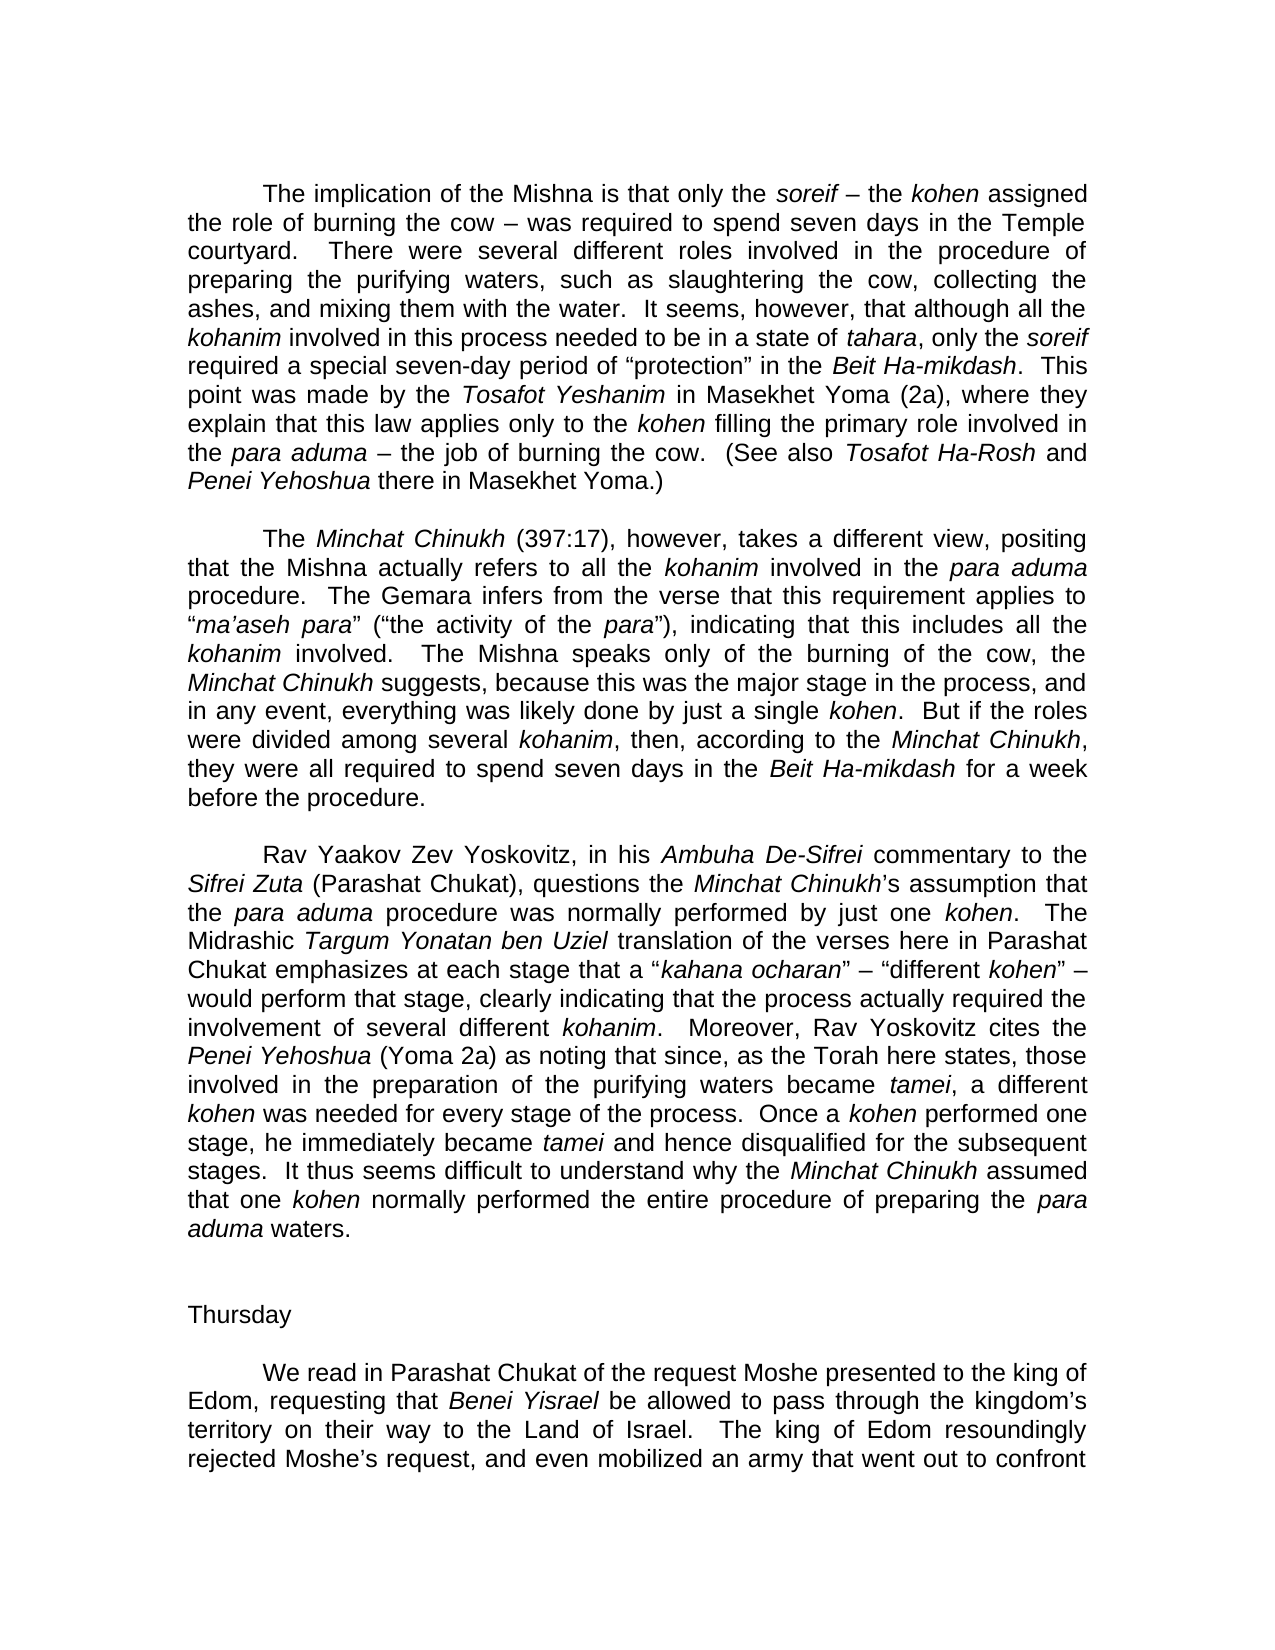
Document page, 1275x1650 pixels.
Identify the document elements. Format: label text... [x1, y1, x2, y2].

text The Minchat Chinukh (397:17), however, takes a different view, positing that the Mishna actually refers to all the kohanim involved in the para aduma procedure. The Gemara infers from the verse that this requirement applies to “ma’aseh para” (“the activity of the para”), indicating that this includes all the kohanim involved. The Mishna speaks only of the burning of the cow, the Minchat Chinukh suggests, because this was the major stage in the process, and in any event, everything was likely done by just a single kohen. But if the roles were divided among several kohanim, then, according to the Minchat Chinukh, they were all required to spend seven days in the Beit Ha-mikdash for a week before the procedure. [187, 524, 1088, 811]
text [187, 1357, 1088, 1472]
text Rav Yaakov Zev Yoskovitz, in his Ambuha De-Sifrei commentary to the Sifrei Zuta (Parashat Chukat), questions the Minchat Chinukh’s assumption that the para aduma procedure was normally performed by just one kohen. The Midrashic Targum Yonatan ben Uziel translation of the verses here in Parashat Chukat emphasizes at each stage that a “kahana ocharan” – “different kohen” – would perform that stage, clearly indicating that the process actually required the involvement of several different kohanim. Moreover, Rav Yoskovitz cites the Penei Yehoshua (Yoma 2a) as noting that since, as the Torah here states, those involved in the preparation of the purifying waters became tamei, a different kohen was needed for every stage of the process. Once a kohen performed one stage, he immediately became tamei and hence disqualified for the subsequent stages. It thus seems difficult to understand why the Minchat Chinukh assumed that one kohen normally performed the entire procedure of preparing the para aduma waters. [187, 840, 1088, 1242]
text Thursday [187, 1300, 1088, 1329]
text The implication of the Mishna is that only the soreif – the kohen assigned the role of burning the cow – was required to spend seven days in the Temple courtyard. There were several different roles involved in the procedure of preparing the purifying waters, such as slaughtering the cow, collecting the ashes, and mixing them with the water. It seems, however, that although all the kohanim involved in this process needed to be in a state of tahara, only the soreif required a special seven-day period of “protection” in the Beit Ha-mikdash. This point was made by the Tosafot Yeshanim in Masekhet Yoma (2a), where they explain that this law applies only to the kohen filling the primary role involved in the para aduma – the job of burning the cow. (See also Tosafot Ha-Rosh and Penei Yehoshua there in Masekhet Yoma.) [187, 179, 1088, 495]
